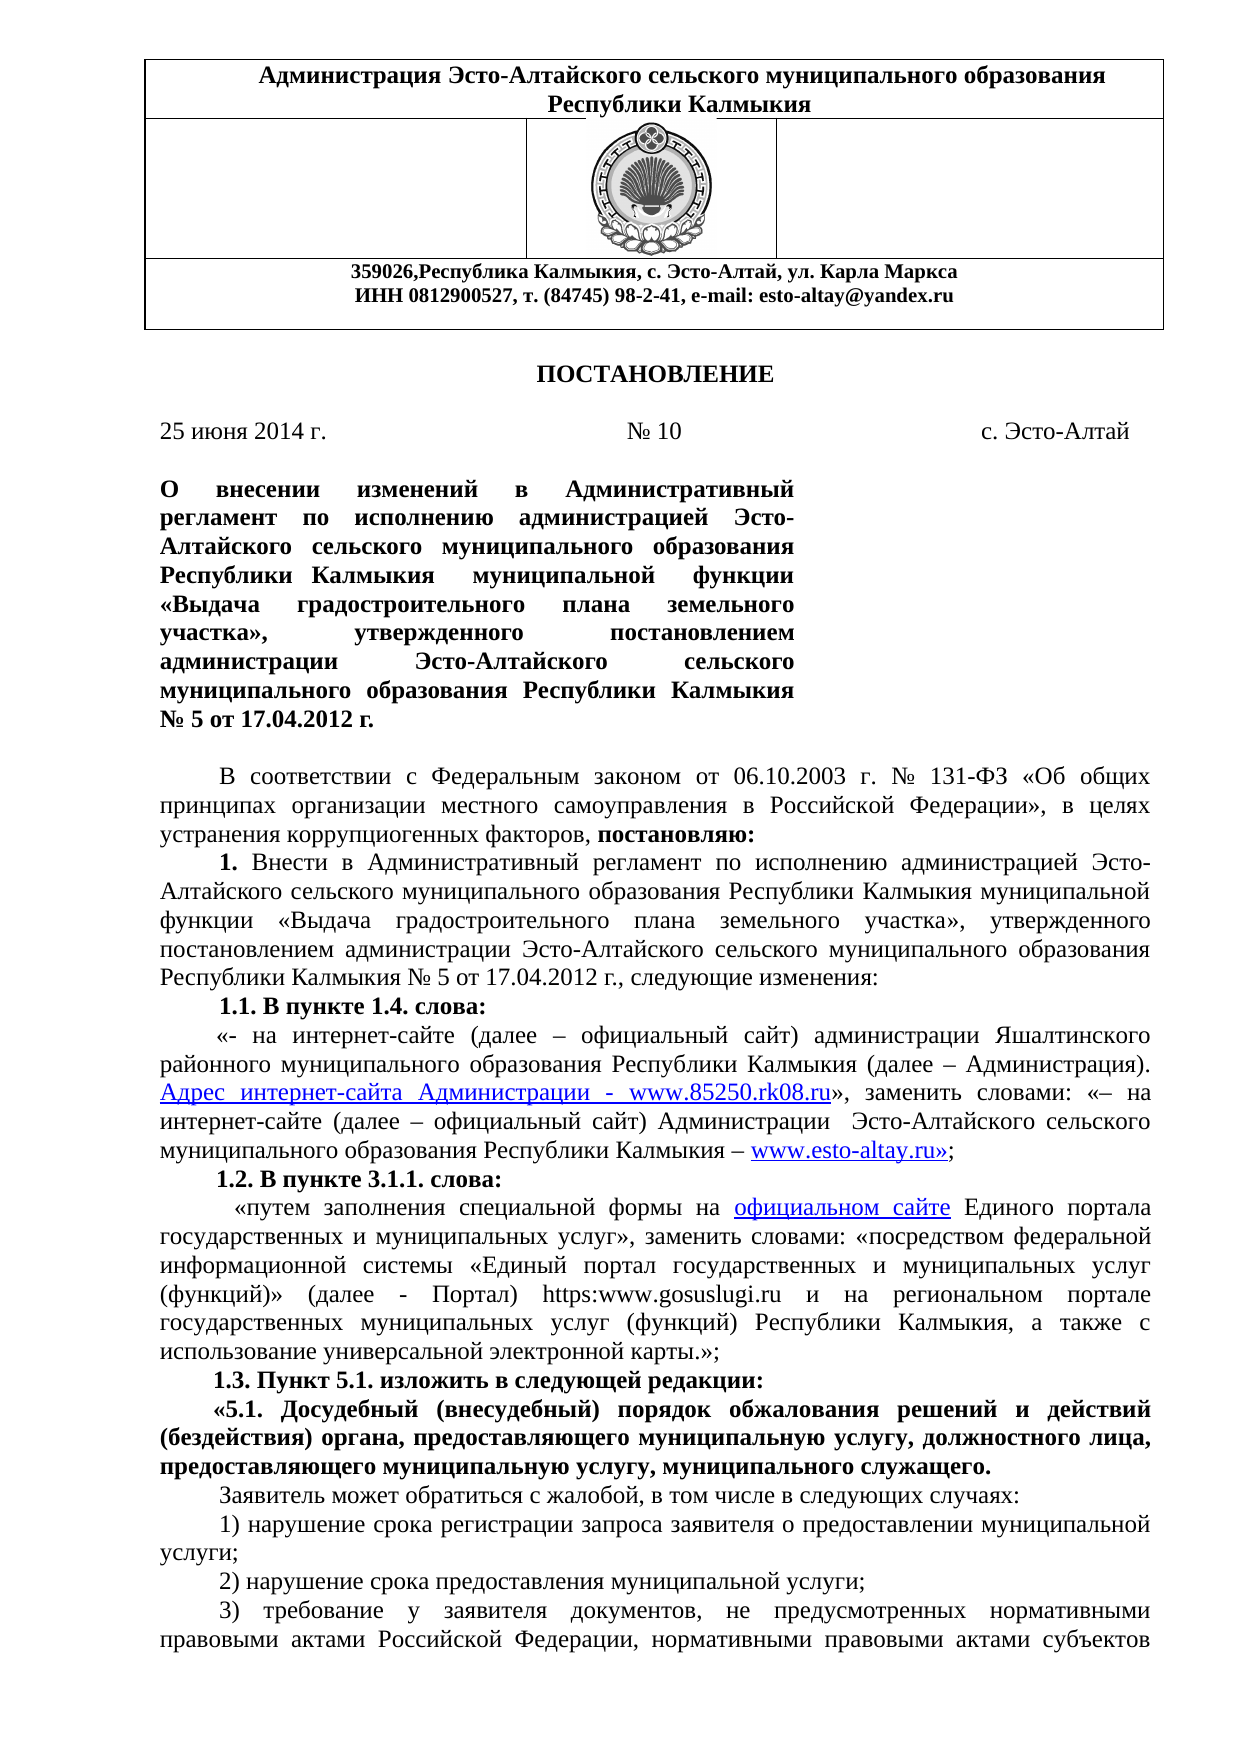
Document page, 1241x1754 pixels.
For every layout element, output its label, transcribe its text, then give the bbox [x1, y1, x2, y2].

text ПОСТАНОВЛЕНИЕ [159, 359, 1152, 387]
table_cell [717, 119, 776, 258]
text 25 июня 2014 г. № 10 с. Эсто-Алтай [159, 416, 1152, 445]
text 1.3. Пункт 5.1. изложить в следующей редакции: [159, 1365, 1152, 1394]
text «5.1. Досудебный (внесудебный) порядок обжалования решений и действий (бездействия) органа, предоставляющего муниципальную услугу, должностного лица, предоставляющего муниципальную услугу, муниципального служащего. [159, 1394, 1152, 1480]
text «путем заполнения специальной формы на официальном сайте Единого портала государственных и муниципальных услуг», заменить словами: «посредством федеральной информационной системы «Единый портал государственных и муниципальных услуг (функций)» (далее - Портал) https:www.gosuslugi.ru и на региональном портале государственных муниципальных услуг (функций) Республики Калмыкия, а также с использование универсальной электронной карты.»; [159, 1192, 1152, 1365]
table_cell 359026,Республика Калмыкия, с. Эсто-Алтай, ул. Карла Маркса ИНН 0812900527, т. (84745) 98-2-41, е-mail: esto-altay@yandex.ru [146, 259, 1163, 329]
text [159, 1595, 1152, 1652]
title В соответствии с Федеральным законом от 06.10.2003 г. № 131-ФЗ «Об общих принципах организации местного самоуправления в Российской Федерации», в целях устранения коррупциогенных факторов, постановляю: [159, 761, 1152, 847]
text 1) нарушение срока регистрации запроса заявителя о предоставлении муниципальной услуги; [159, 1509, 1152, 1566]
table_cell [777, 119, 1163, 258]
text О внесении изменений в Административный регламент по исполнению администрацией Эсто-Алтайского сельского муниципального образования Республики Калмыкия муниципальной функции «Выдача градостроительного плана земельного участка», утвержденного постановлением администрации Эсто-Алтайского сельского муниципального образования Республики Калмыкия № 5 от 17.04.2012 г. [159, 474, 795, 732]
text 1.2. В пункте 3.1.1. слова: [159, 1164, 1152, 1192]
text Заявитель может обратиться с жалобой, в том числе в следующих случаях: [159, 1480, 1152, 1509]
text 2) нарушение срока предоставления муниципальной услуги; [159, 1566, 1152, 1595]
picture [586, 118, 717, 259]
table_cell [146, 119, 526, 258]
text 1. Внести в Административный регламент по исполнению администрацией Эсто-Алтайского сельского муниципального образования Республики Калмыкия муниципальной функции «Выдача градостроительного плана земельного участка», утвержденного постановлением администрации Эсто-Алтайского сельского муниципального образования Республики Калмыкия № 5 от 17.04.2012 г., следующие изменения: [159, 847, 1151, 991]
title 1.1. В пункте 1.4. слова: [159, 991, 1152, 1020]
text «- на интернет-сайте (далее – официальный сайт) администрации Яшалтинского районного муниципального образования Республики Калмыкия (далее – Администрация). Адрес интернет-сайта Администрации - www.85250.rk08.ru», заменить словами: «– на интернет-сайте (далее – официальный сайт) Администрации Эсто-Алтайского сельского муниципального образования Республики Калмыкия – www.esto-altay.ru»; [159, 1020, 1152, 1164]
table_cell [527, 119, 586, 258]
table_header Администрация Эсто-Алтайского сельского муниципального образования Республики Калмыкия [146, 60, 1163, 118]
